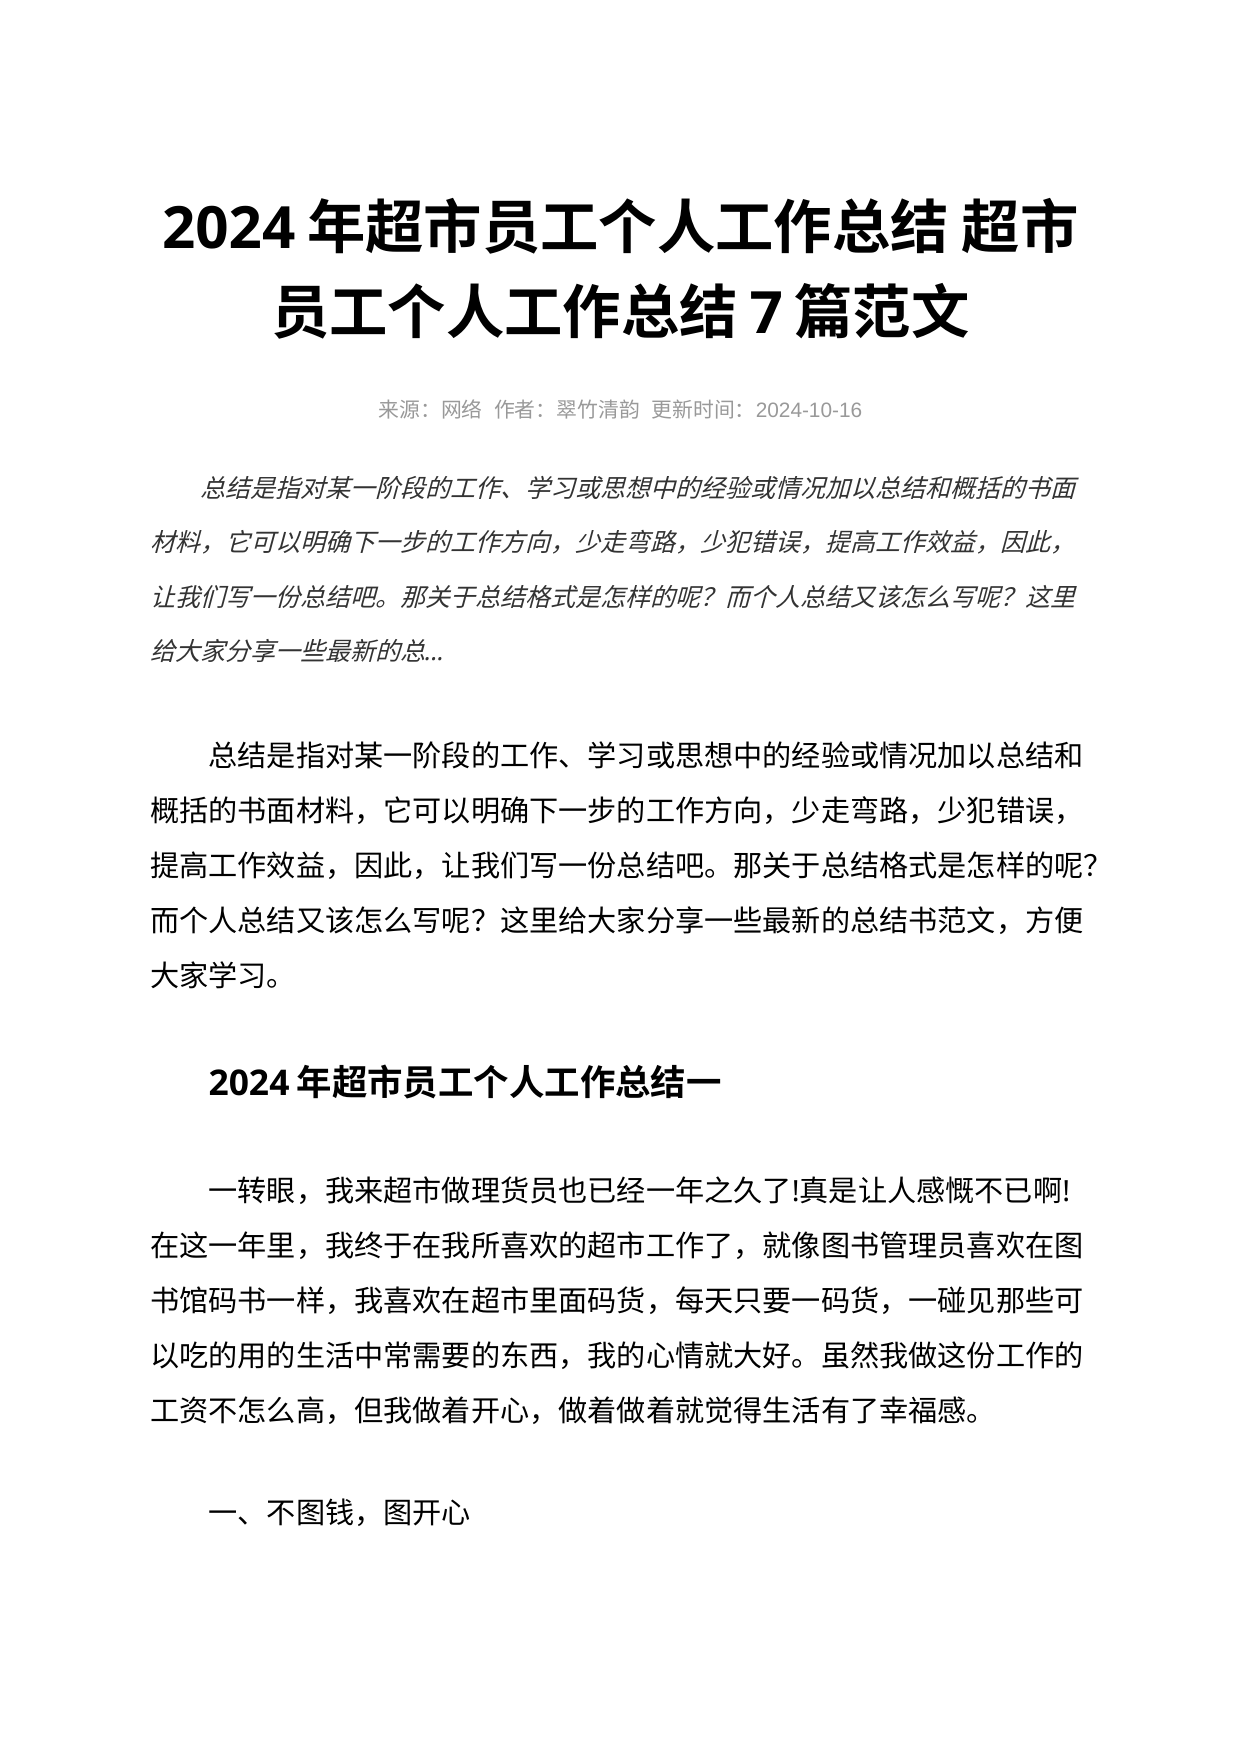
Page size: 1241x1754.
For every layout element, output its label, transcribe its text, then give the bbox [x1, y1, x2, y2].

text 2024年超市员工个人工作总结一 [150, 1054, 1090, 1106]
text 总结是指对某一阶段的工作、学习或思想中的经验或情况加以总结和概括的书面材料，它可以明确下一步的工作方向，少走弯路，少犯错误，提高工作效益，因此，让我们写一份总结吧。那关于总结格式是怎样的呢？而个人总结又该怎么写呢？这里给大家分享一些最新的总... [150, 468, 1090, 668]
text 来源：网络 作者：翠竹清韵 更新时间：2024-10-16 [150, 398, 1090, 422]
text 总结是指对某一阶段的工作、学习或思想中的经验或情况加以总结和概括的书面材料，它可以明确下一步的工作方向，少走弯路，少犯错误，提高工作效益，因此，让我们写一份总结吧。那关于总结格式是怎样的呢？而个人总结又该怎么写呢？这里给大家分享一些最新的总结书范文，方便大家学习。 [150, 733, 1090, 995]
text 一、不图钱，图开心 [150, 1489, 1090, 1532]
subtitle 2024年超市员工个人工作总结 超市员工个人工作总结7篇范文 [150, 181, 1090, 351]
text 一转眼，我来超市做理货员也已经一年之久了!真是让人感慨不已啊!在这一年里，我终于在我所喜欢的超市工作了，就像图书管理员喜欢在图书馆码书一样，我喜欢在超市里面码货，每天只要一码货，一碰见那些可以吃的用的生活中常需要的东西，我的心情就大好。虽然我做这份工作的工资不怎么高，但我做着开心，做着做着就觉得生活有了幸福感。 [150, 1168, 1090, 1430]
